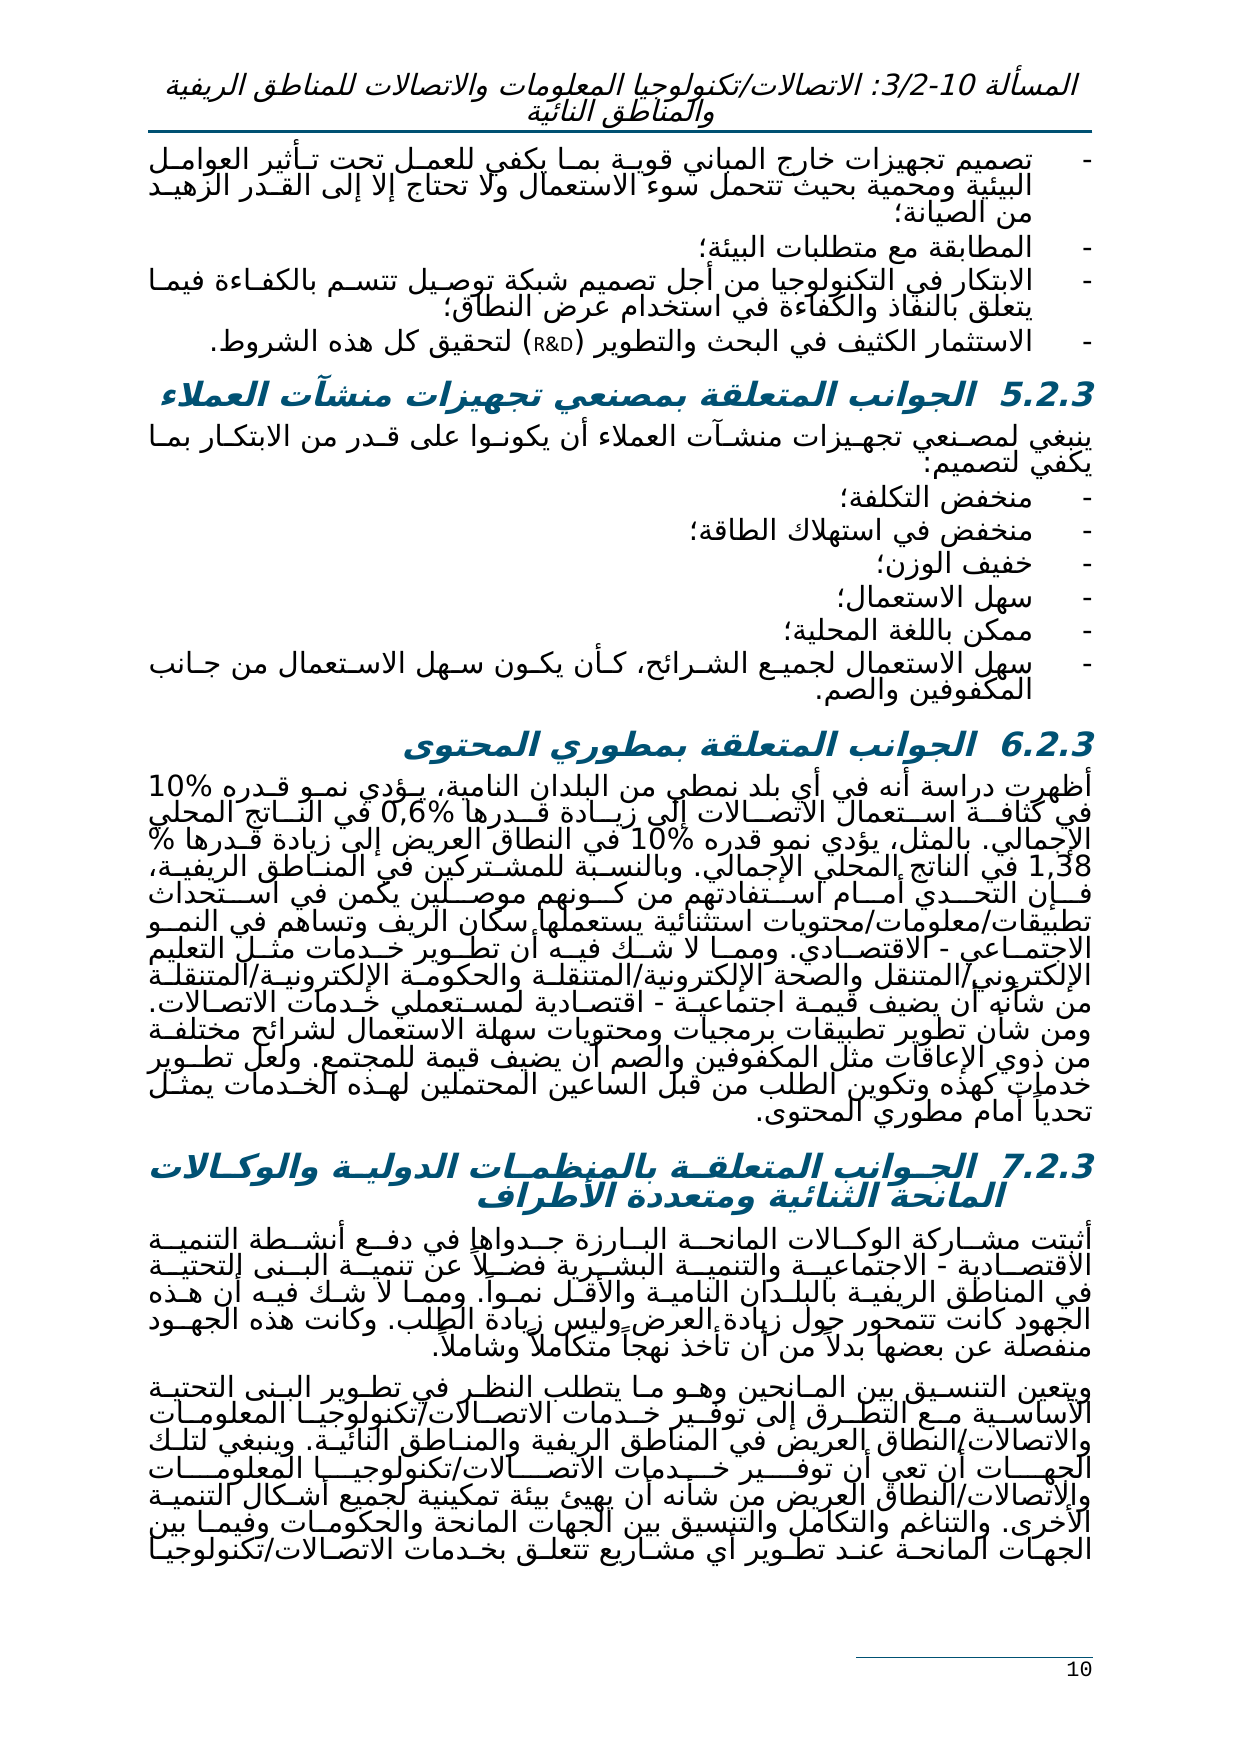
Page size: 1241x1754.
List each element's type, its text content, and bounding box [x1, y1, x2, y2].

text أثبتت مشاركة الوكالات المانحة البارزة جدواها في دفع أنشطة التنمية الاقتصادية - الاجتماعية والتنمية البشرية فضلاً عن تنمية البنى التحتية في المناطق الريفية بالبلدان النامية والأقل نمواً. ومما لا شك فيه أن هذه الجهود كانت تتمحور حول زيادة العرض وليس زيادة الطلب. وكانت هذه الجهود منفصلة عن بعضها بدلاً من أن تأخذ نهجاً متكاملاً وشاملاً. [148, 1228, 1092, 1364]
text - ممكن باللغة المحلية؛ [148, 619, 994, 646]
text - خفيف الوزن؛ [928, 552, 1092, 579]
text - الاستثمار الكثيف في البحث والتطوير (R&D) لتحقيق كل هذه الشروط. [627, 329, 1092, 356]
subtitle 5.2.3 الجوانب المتعلقة بمصنعي تجهيزات منشآت العملاء [148, 381, 960, 412]
subtitle 7.2.3 الجوانب المتعلقة بالمنظمات الدولية والوكالات المانحة الثنائية ومتعددة الأطراف [148, 1153, 1092, 1215]
subtitle 6.2.3 الجوانب المتعلقة بمطوري المحتوى [445, 731, 630, 762]
text - الاستثمار الكثيف في البحث والتطوير (R&D) لتحقيق كل هذه الشروط. [445, 329, 637, 356]
subtitle 6.2.3 الجوانب المتعلقة بمطوري المحتوى [611, 731, 960, 762]
text أظهرت دراسة أنه في أي بلد نمطي من البلدان النامية، يؤدي نمو قدره %10 في كثافة استعمال الاتصالات إلى زيادة قدرها %0,6 في الناتج المحلي الإجمالي. بالمثل، يؤدي نمو قدره %10 في النطاق العريض إلى زيادة قدرها %1,38 في الناتج المحلي الإجمالي. وبالنسبة للمشتركين في المناطق الريفية، فإن التحدي أمام استفادتهم من كونهم موصلين يكمن في استحداث تطبيقات/معلومات/محتويات استثنائية يستعملها سكان الريف وتساهم في النمو الاجتماعي - الاقتصادي. ومما لا شك فيه أن تطوير خدمات مثل التعليم الإلكتروني/المتنقل والصحة الإلكترونية/المتنقلة والحكومة الإلكترونية/المتنقلة من شأنه أن يضيف قيمة اجتماعية - اقتصادية لمستعملي خدمات الاتصالات. ومن شأن تطوير تطبيقات برمجيات ومحتويات سهلة الاستعمال لشرائح مختلفة من ذوي الإعاقات مثل المكفوفين والصم أن يضيف قيمة للمجتمع. ولعل تطوير خدمات كهذه وتكوين الطلب من قبل الساعين المحتملين لهذه الخدمات يمثل تحدياً أمام مطوري المحتوى. [148, 775, 1092, 1128]
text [148, 1376, 1092, 1566]
text - منخفض التكلفة؛ [148, 485, 1092, 512]
text - سهل الاستعمال؛ [992, 585, 1092, 612]
subtitle 5.2.3 الجوانب المتعلقة بمصنعي تجهيزات منشآت العملاء [918, 381, 1092, 412]
text - سهل الاستعمال؛ [148, 585, 998, 612]
subtitle 6.2.3 الجوانب المتعلقة بمطوري المحتوى [148, 731, 523, 762]
text - تصميم تجهيزات خارج المباني قوية بما يكفي للعمل تحت تأثير العوامل البيئية ومحمية بحيث تتحمل سوء الاستعمال ولا تحتاج إلا إلى القدر الزهيد من الصيانة؛ [148, 148, 1092, 229]
text - المطابقة مع متطلبات البيئة؛ [148, 235, 1092, 262]
text - منخفض في استهلاك الطاقة؛ [824, 519, 1092, 546]
text - الاستثمار الكثيف في البحث والتطوير (R&D) لتحقيق كل هذه الشروط. [267, 329, 507, 356]
text ينبغي لمصنعي تجهيزات منشآت العملاء أن يكونوا على قدر من الابتكار بما يكفي لتصميم: [148, 425, 1092, 479]
text - خفيف الوزن؛ [148, 552, 939, 579]
subtitle 6.2.3 الجوانب المتعلقة بمطوري المحتوى [918, 731, 1092, 762]
text - ممكن باللغة المحلية؛ [977, 619, 1092, 646]
text - منخفض في استهلاك الطاقة؛ [148, 519, 832, 546]
text - الابتكار في التكنولوجيا من أجل تصميم شبكة توصيل تتسم بالكفاءة فيما يتعلق بالنفاذ والكفاءة في استخدام عرض النطاق؛ [148, 269, 1092, 323]
text - الاستثمار الكثيف في البحث والتطوير (R&D) لتحقيق كل هذه الشروط. [148, 329, 305, 356]
text - سهل الاستعمال لجميع الشرائح، كأن يكون سهل الاستعمال من جانب المكفوفين والصم. [148, 652, 1092, 706]
